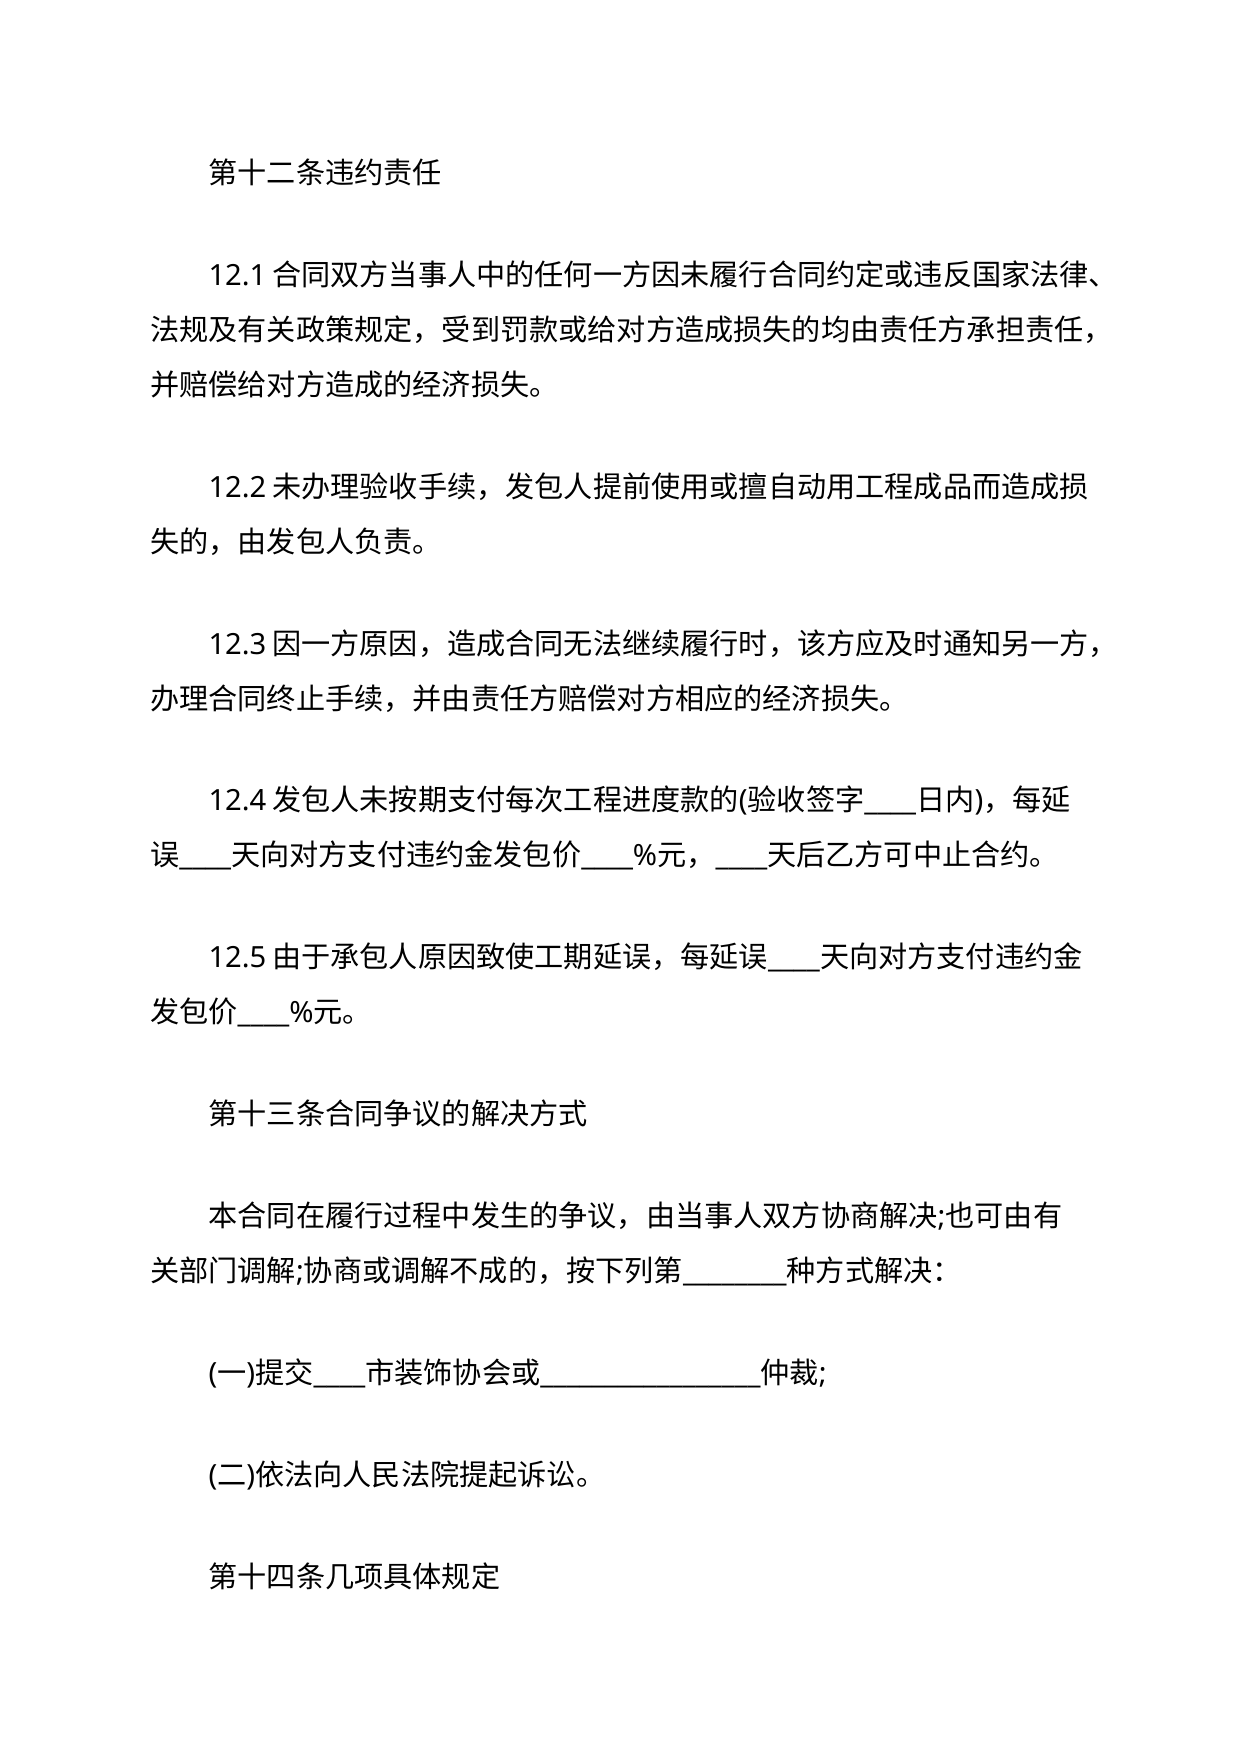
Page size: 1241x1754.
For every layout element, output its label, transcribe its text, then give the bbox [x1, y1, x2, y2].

text 12.4发包人未按期支付每次工程进度款的(验收签字____日内)，每延误____天向对方支付违约金发包价____%元，____天后乙方可中止合约。 [150, 777, 1090, 874]
text (二)依法向人民法院提起诉讼。 [150, 1452, 1090, 1494]
text 第十二条违约责任 [150, 150, 1090, 192]
text 12.1合同双方当事人中的任何一方因未履行合同约定或违反国家法律、法规及有关政策规定，受到罚款或给对方造成损失的均由责任方承担责任，并赔偿给对方造成的经济损失。 [150, 252, 1090, 404]
text (一)提交____市装饰协会或_________________仲裁; [150, 1350, 1090, 1392]
text 12.2未办理验收手续，发包人提前使用或擅自动用工程成品而造成损失的，由发包人负责。 [150, 463, 1090, 561]
text 第十三条合同争议的解决方式 [150, 1091, 1090, 1133]
text 本合同在履行过程中发生的争议，由当事人双方协商解决;也可由有关部门调解;协商或调解不成的，按下列第________种方式解决： [150, 1193, 1090, 1290]
text 12.3因一方原因，造成合同无法继续履行时，该方应及时通知另一方，办理合同终止手续，并由责任方赔偿对方相应的经济损失。 [150, 620, 1090, 717]
text 第十四条几项具体规定 [150, 1554, 1090, 1596]
text 12.5由于承包人原因致使工期延误，每延误____天向对方支付违约金发包价____%元。 [150, 934, 1090, 1031]
